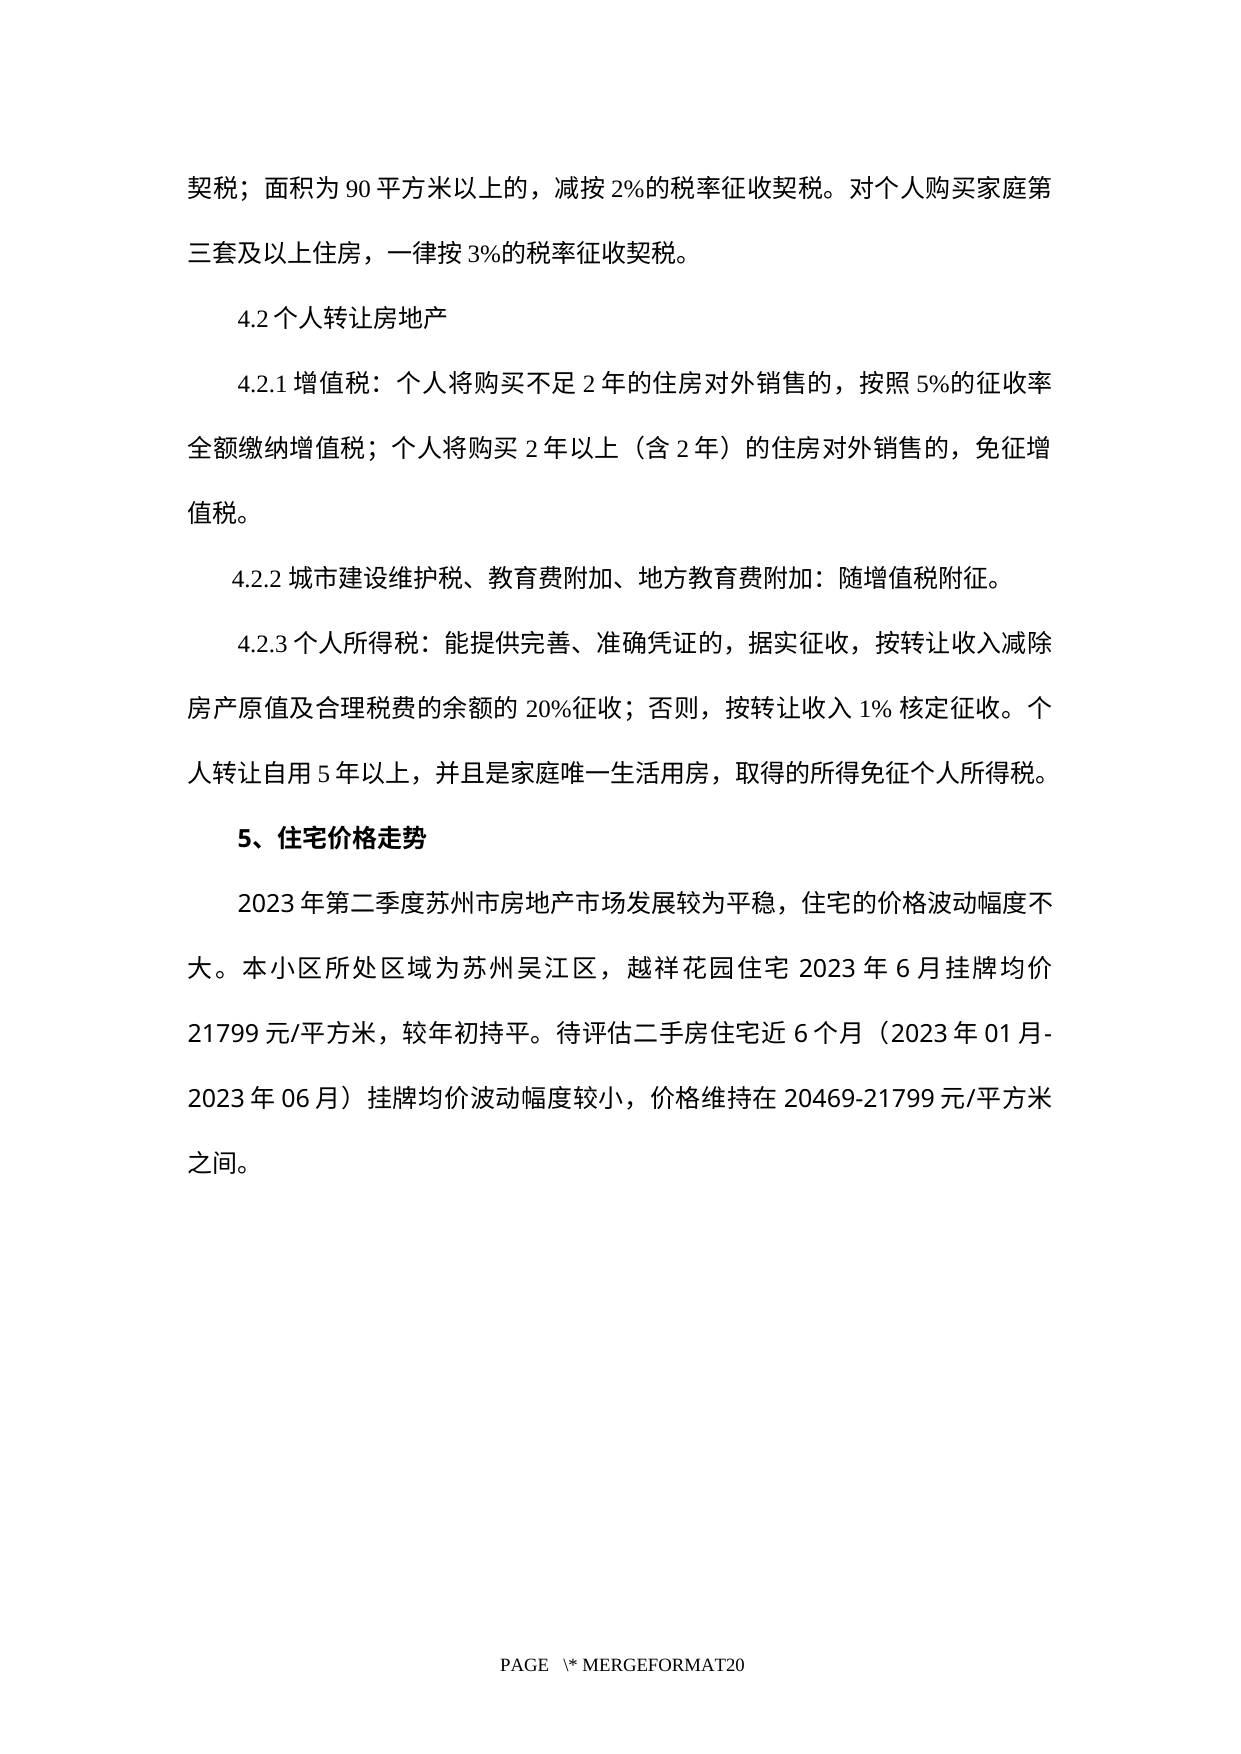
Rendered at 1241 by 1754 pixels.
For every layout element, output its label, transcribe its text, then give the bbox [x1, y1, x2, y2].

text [187, 154, 1053, 284]
text 4.2.1增值税：个人将购买不足2年的住房对外销售的，按照5%的征收率全额缴纳增值税；个人将购买2年以上（含2年）的住房对外销售的，免征增值税。 [187, 349, 1053, 544]
text 5、住宅价格走势 [187, 804, 1053, 869]
text 4.2.2 城市建设维护税、教育费附加、地方教育费附加：随增值税附征。 [187, 544, 1053, 609]
text 2023年第二季度苏州市房地产市场发展较为平稳，住宅的价格波动幅度不大。本小区所处区域为苏州吴江区，越祥花园住宅2023年6月挂牌均价21799元/平方米，较年初持平。待评估二手房住宅近6个月（2023年01月-2023年06月）挂牌均价波动幅度较小，价格维持在20469-21799元/平方米之间。 [187, 869, 1053, 1194]
text 4.2个人转让房地产 [187, 284, 1053, 349]
text 4.2.3个人所得税：能提供完善、准确凭证的，据实征收，按转让收入减除房产原值及合理税费的余额的20%征收；否则，按转让收入1% 核定征收。个人转让自用5年以上，并且是家庭唯一生活用房，取得的所得免征个人所得税。 [187, 609, 1053, 804]
